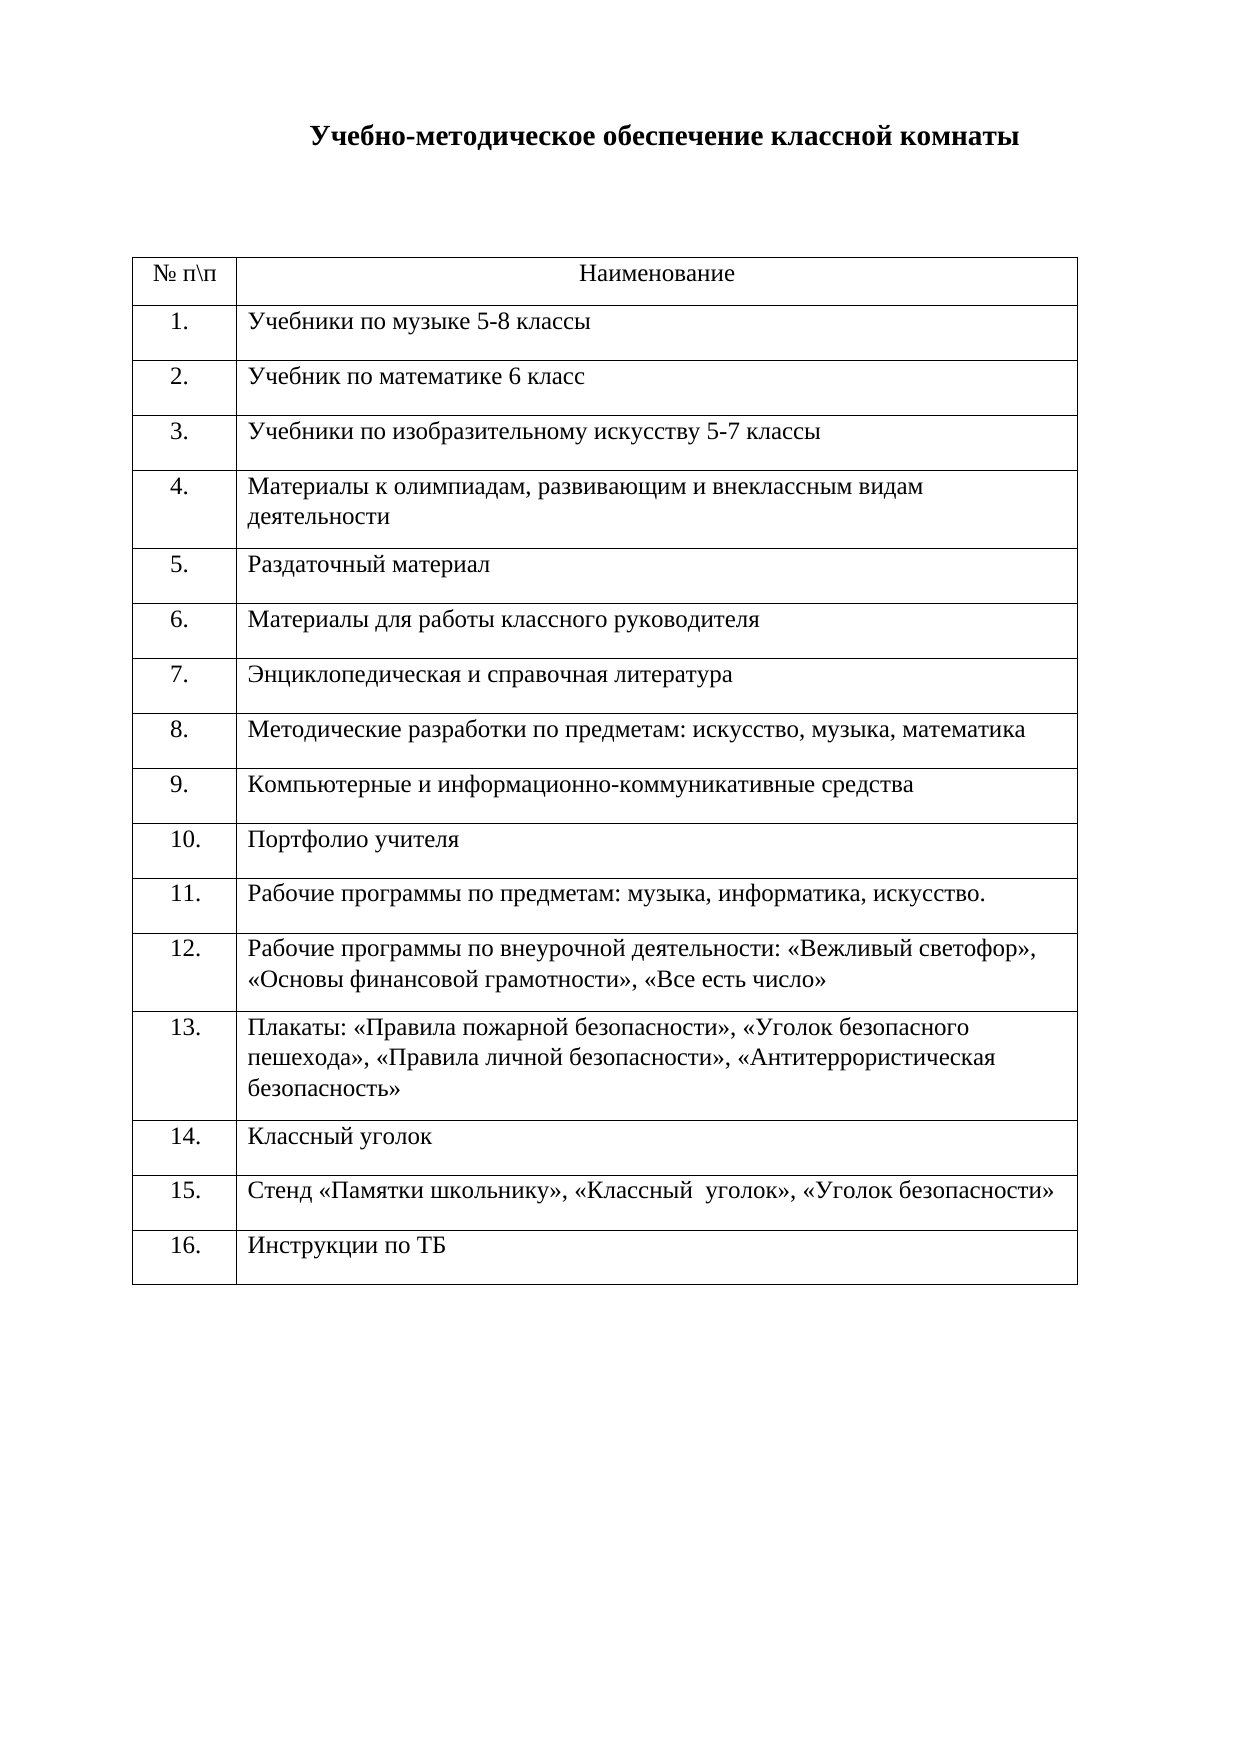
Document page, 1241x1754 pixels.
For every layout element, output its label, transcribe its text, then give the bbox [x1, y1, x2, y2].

table_cell [133, 416, 236, 470]
table_cell Учебник по математике 6 класс [237, 361, 1077, 415]
table_cell Инструкции по ТБ [237, 1231, 1077, 1284]
table_cell [133, 361, 236, 415]
table_cell Компьютерные и информационно-коммуникативные средства [237, 769, 1077, 823]
table_cell [133, 549, 236, 603]
table_header Наименование [237, 258, 1077, 305]
table_cell [133, 769, 236, 823]
table_cell Энциклопедическая и справочная литература [237, 659, 1077, 713]
table_cell [133, 714, 236, 768]
table_cell Учебники по изобразительному искусству 5-7 классы [237, 416, 1077, 470]
table_cell [133, 824, 236, 877]
table_cell [133, 471, 236, 548]
table_cell [133, 604, 236, 658]
table_cell Классный уголок [237, 1121, 1077, 1174]
table_cell [133, 879, 236, 932]
table_cell Рабочие программы по внеурочной деятельности: «Вежливый светофор», «Основы финансовой грамотности», «Все есть число» [237, 934, 1077, 1011]
table_cell Стенд «Памятки школьнику», «Классный уголок», «Уголок безопасности» [237, 1176, 1077, 1229]
table_cell Материалы к олимпиадам, развивающим и внеклассным видам деятельности [237, 471, 1077, 548]
list Учебно-методическое обеспечение классной комнаты [177, 118, 1152, 152]
table_cell [133, 1121, 236, 1174]
table_cell Методические разработки по предметам: искусство, музыка, математика [237, 714, 1077, 768]
table_cell [133, 1176, 236, 1229]
table_cell Рабочие программы по предметам: музыка, информатика, искусство. [237, 879, 1077, 932]
table_cell [133, 1012, 236, 1120]
table_cell Учебники по музыке 5-8 классы [237, 306, 1077, 360]
table_cell [133, 934, 236, 1011]
table_cell [133, 306, 236, 360]
table_cell Материалы для работы классного руководителя [237, 604, 1077, 658]
table_header № п\п [133, 258, 236, 305]
table_cell [133, 1231, 236, 1284]
table_cell [133, 659, 236, 713]
table_cell Портфолио учителя [237, 824, 1077, 877]
table_cell Раздаточный материал [237, 549, 1077, 603]
table_cell Плакаты: «Правила пожарной безопасности», «Уголок безопасного пешехода», «Правила личной безопасности», «Антитеррористическая безопасность» [237, 1012, 1077, 1120]
